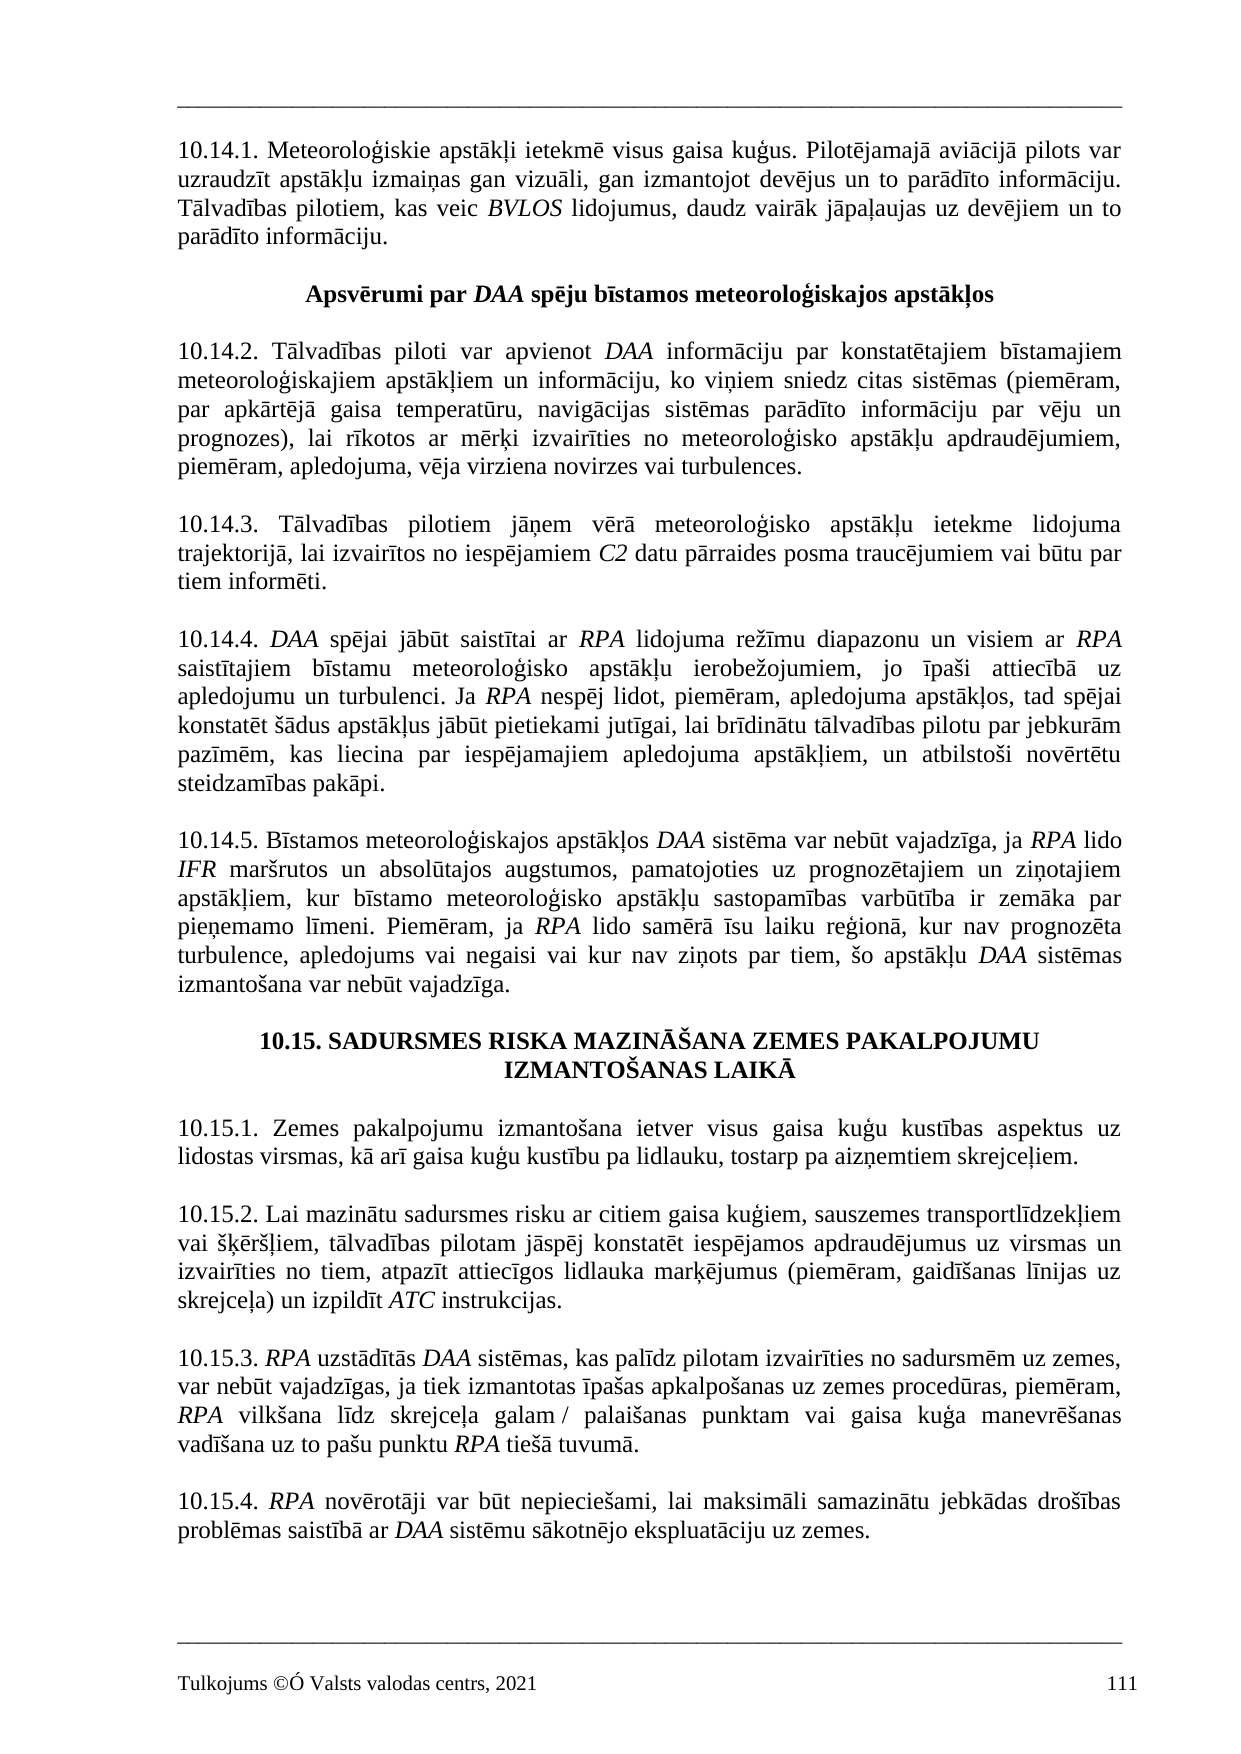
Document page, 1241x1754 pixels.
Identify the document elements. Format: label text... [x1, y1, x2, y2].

text 10.15.3. RPA uzstādītās DAA sistēmas, kas palīdz pilotam izvairīties no sadursmēm uz zemes, var nebūt vajadzīgas, ja tiek izmantotas īpašas apkalpošanas uz zemes procedūras, piemēram, RPA vilkšana līdz skrejceļa galam / palaišanas punktam vai gaisa kuģa manevrēšanas vadīšana uz to pašu punktu RPA tiešā tuvumā. [177, 1343, 1122, 1458]
text 10.14.1. Meteoroloģiskie apstākļi ietekmē visus gaisa kuģus. Pilotējamajā aviācijā pilots var uzraudzīt apstākļu izmaiņas gan vizuāli, gan izmantojot devējus un to parādīto informāciju. Tālvadības pilotiem, kas veic BVLOS lidojumus, daudz vairāk jāpaļaujas uz devējiem un to parādīto informāciju. [177, 135, 1122, 250]
subtitle 10.15. SADURSMES RISKA MAZINĀŠANA ZEMES PAKALPOJUMU IZMANTOŠANAS LAIKĀ [177, 1026, 1122, 1084]
subtitle Apsvērumi par DAA spēju bīstamos meteoroloģiskajos apstākļos [177, 279, 1122, 308]
text 10.15.4. RPA novērotāji var būt nepieciešami, lai maksimāli samazinātu jebkādas drošības problēmas saistībā ar DAA sistēmu sākotnējo ekspluatāciju uz zemes. [177, 1486, 1122, 1544]
text 10.14.5. Bīstamos meteoroloģiskajos apstākļos DAA sistēma var nebūt vajadzīga, ja RPA lido IFR maršrutos un absolūtajos augstumos, pamatojoties uz prognozētajiem un ziņotajiem apstākļiem, kur bīstamo meteoroloģisko apstākļu sastopamības varbūtība ir zemāka par pieņemamo līmeni. Piemēram, ja RPA lido samērā īsu laiku reģionā, kur nav prognozēta turbulence, apledojums vai negaisi vai kur nav ziņots par tiem, šo apstākļu DAA sistēmas izmantošana var nebūt vajadzīga. [177, 825, 1122, 998]
text 10.15.1. Zemes pakalpojumu izmantošana ietver visus gaisa kuģu kustības aspektus uz lidostas virsmas, kā arī gaisa kuģu kustību pa lidlauku, tostarp pa aizņemtiem skrejceļiem. [177, 1113, 1122, 1170]
text 10.14.3. Tālvadības pilotiem jāņem vērā meteoroloģisko apstākļu ietekme lidojuma trajektorijā, lai izvairītos no iespējamiem C2 datu pārraides posma traucējumiem vai būtu par tiem informēti. [177, 509, 1122, 595]
text 10.14.2. Tālvadības piloti var apvienot DAA informāciju par konstatētajiem bīstamajiem meteoroloģiskajiem apstākļiem un informāciju, ko viņiem sniedz citas sistēmas (piemēram, par apkārtējā gaisa temperatūru, navigācijas sistēmas parādīto informāciju par vēju un prognozes), lai rīkotos ar mērķi izvairīties no meteoroloģisko apstākļu apdraudējumiem, piemēram, apledojuma, vēja virziena novirzes vai turbulences. [177, 336, 1122, 480]
text 10.15.2. Lai mazinātu sadursmes risku ar citiem gaisa kuģiem, sauszemes transportlīdzekļiem vai šķēršļiem, tālvadības pilotam jāspēj konstatēt iespējamos apdraudējumus uz virsmas un izvairīties no tiem, atpazīt attiecīgos lidlauka marķējumus (piemēram, gaidīšanas līnijas uz skrejceļa) un izpildīt ATC instrukcijas. [177, 1199, 1122, 1314]
text 10.14.4. DAA spējai jābūt saistītai ar RPA lidojuma režīmu diapazonu un visiem ar RPA saistītajiem bīstamu meteoroloģisko apstākļu ierobežojumiem, jo īpaši attiecībā uz apledojumu un turbulenci. Ja RPA nespēj lidot, piemēram, apledojuma apstākļos, tad spējai konstatēt šādus apstākļus jābūt pietiekami jutīgai, lai brīdinātu tālvadības pilotu par jebkurām pazīmēm, kas liecina par iespējamajiem apledojuma apstākļiem, un atbilstoši novērtētu steidzamības pakāpi. [177, 624, 1122, 796]
